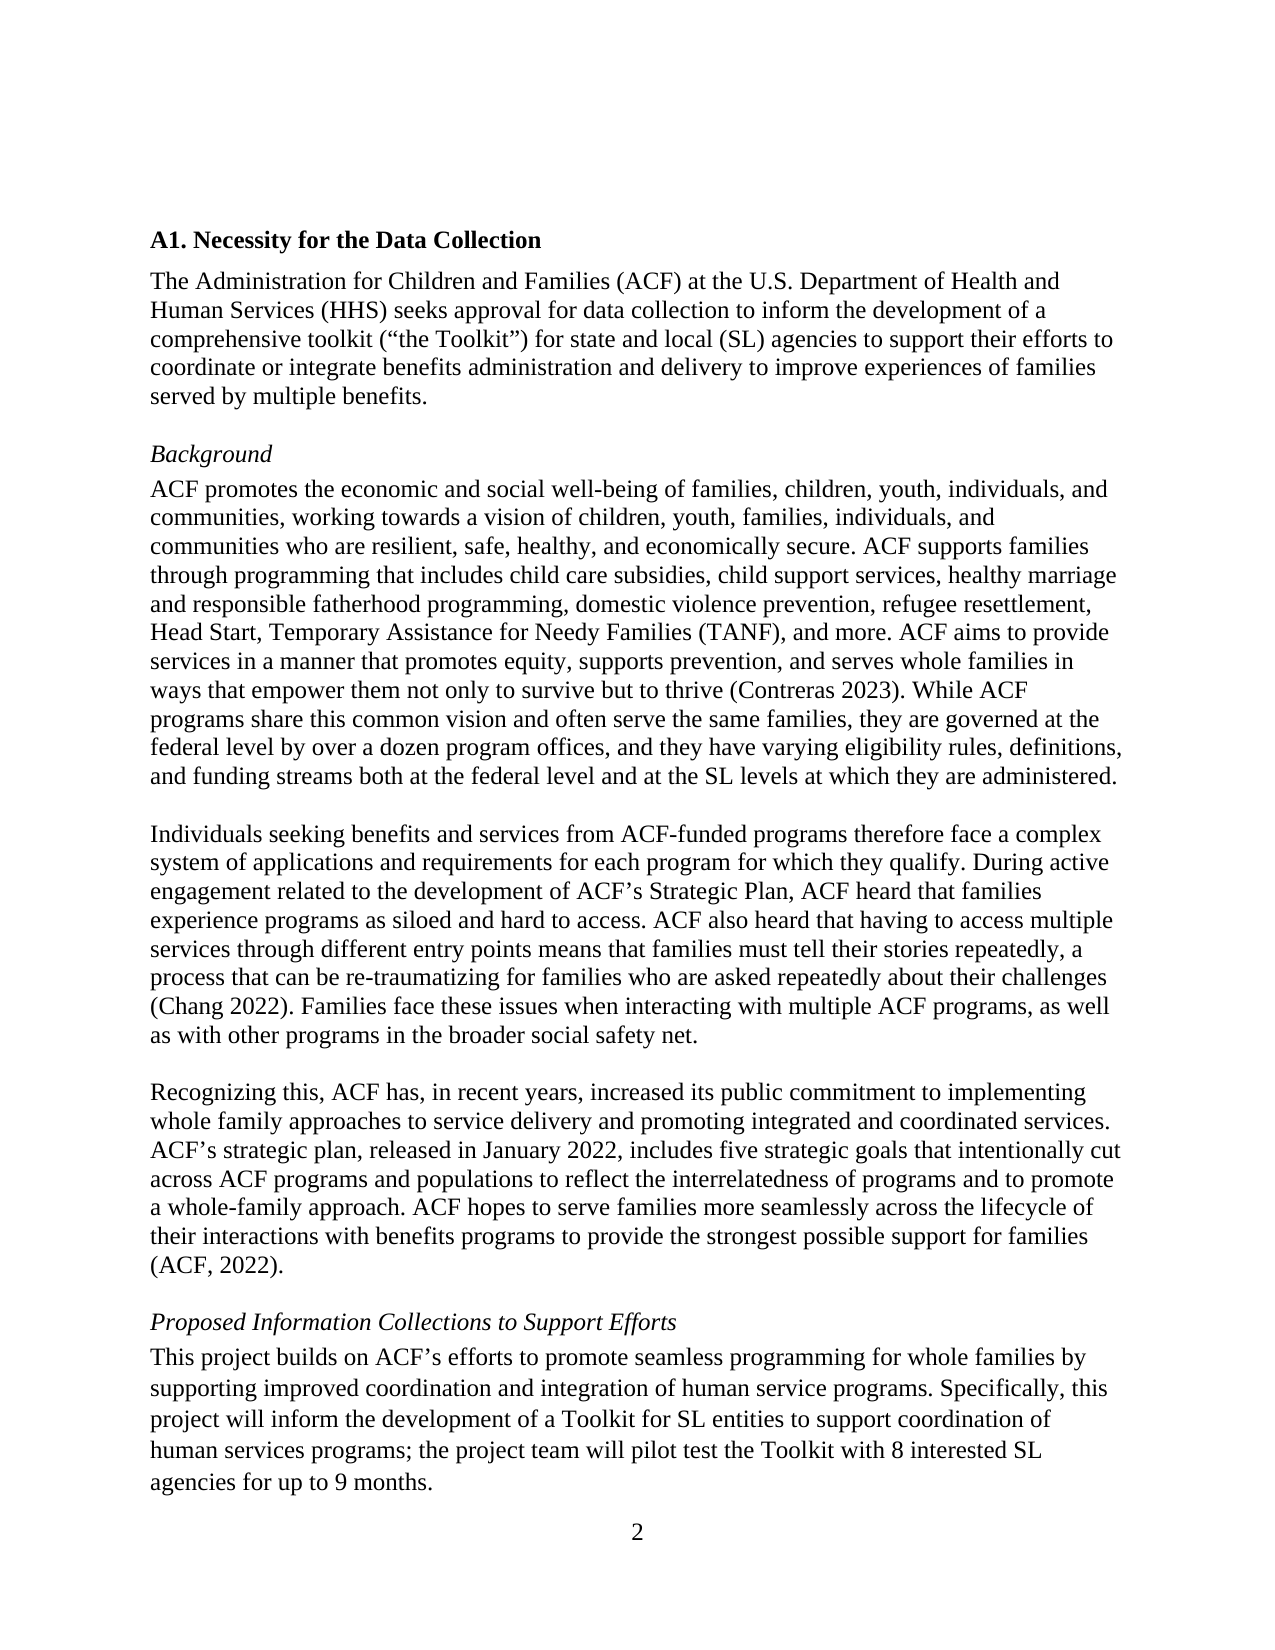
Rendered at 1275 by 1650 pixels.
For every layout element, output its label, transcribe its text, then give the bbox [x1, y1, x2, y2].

text Recognizing this, ACF has, in recent years, increased its public commitment to implementing whole family approaches to service delivery and promoting integrated and coordinated services. ACF’s strategic plan, released in January 2022, includes five strategic goals that intentionally cut across ACF programs and populations to reflect the interrelatedness of programs and to promote a whole-family approach. ACF hopes to serve families more seamlessly across the lifecycle of their interactions with benefits programs to provide the strongest possible support for families (ACF, 2022). [150, 1077, 1125, 1279]
text Individuals seeking benefits and services from ACF-funded programs therefore face a complex system of applications and requirements for each program for which they qualify. During active engagement related to the development of ACF’s Strategic Plan, ACF heard that families experience programs as siloed and hard to access. ACF also heard that having to access multiple services through different entry points means that families must tell their stories repeatedly, a process that can be re-traumatizing for families who are asked repeatedly about their challenges (Chang 2022). Families face these issues when interacting with multiple ACF programs, as well as with other programs in the broader social safety net. [150, 819, 1125, 1049]
text Proposed Information Collections to Support Efforts [150, 1307, 1125, 1336]
text ACF promotes the economic and social well-being of families, children, youth, individuals, and communities, working towards a vision of children, youth, families, individuals, and communities who are resilient, safe, healthy, and economically secure. ACF supports families through programming that includes child care subsidies, child support services, healthy marriage and responsible fatherhood programming, domestic violence prevention, refugee resettlement, Head Start, Temporary Assistance for Needy Families (TANF), and more. ACF aims to provide services in a manner that promotes equity, supports prevention, and serves whole families in ways that empower them not only to survive but to thrive (Contreras 2023). While ACF programs share this common vision and often serve the same families, they are governed at the federal level by over a dozen program offices, and they have varying eligibility rules, definitions, and funding streams both at the federal level and at the SL levels at which they are administered. [150, 474, 1125, 790]
text The Administration for Children and Families (ACF) at the U.S. Department of Health and Human Services (HHS) seeks approval for data collection to inform the development of a comprehensive toolkit (“the Toolkit”) for state and local (SL) agencies to support their efforts to coordinate or integrate benefits administration and delivery to improve experiences of families served by multiple benefits. [150, 266, 1125, 410]
text Background [150, 439, 1125, 467]
text This project builds on ACF’s efforts to promote seamless programming for whole families by supporting improved coordination and integration of human service programs. Specifically, this project will inform the development of a Toolkit for SL entities to support coordination of human services programs; the project team will pilot test the Toolkit with 8 interested SL agencies for up to 9 months. [150, 1342, 1125, 1495]
text A1. Necessity for the Data Collection [150, 225, 1125, 254]
